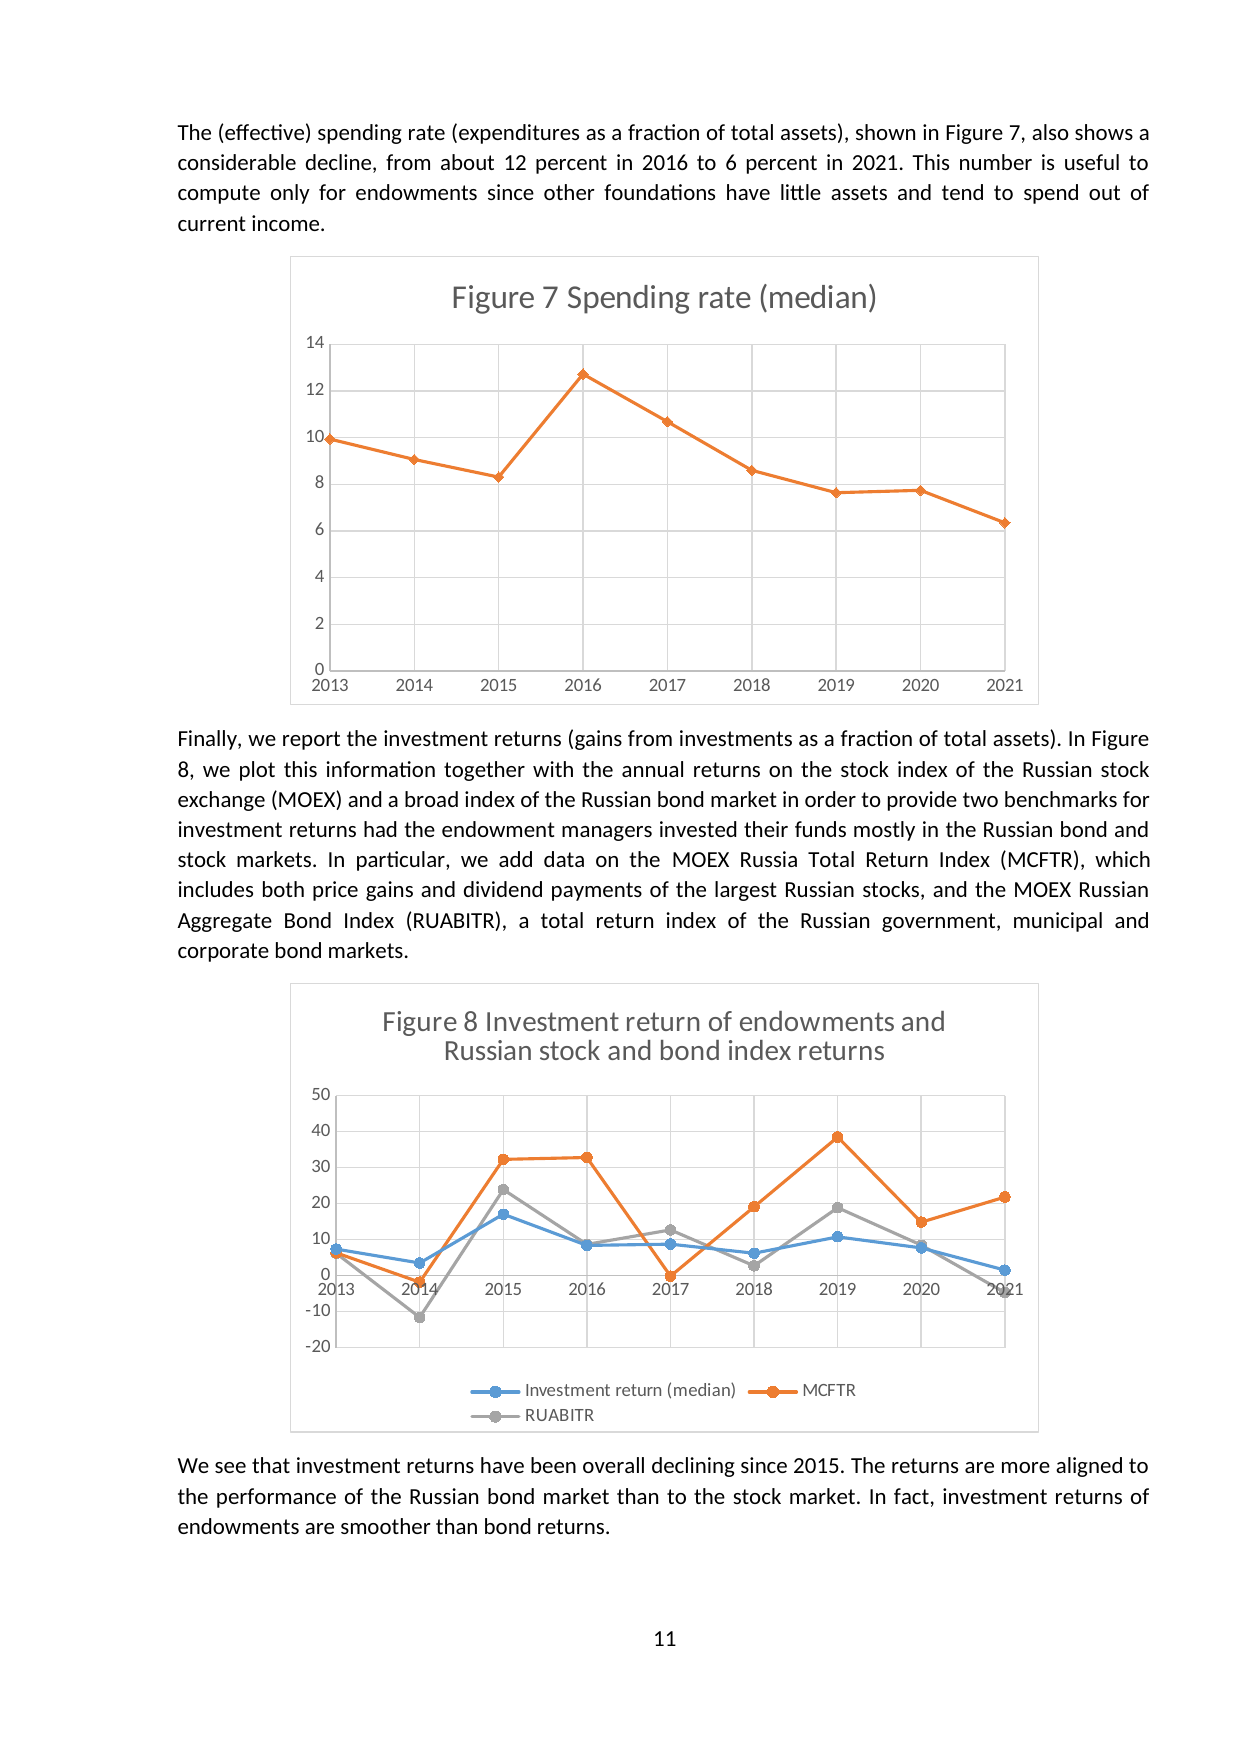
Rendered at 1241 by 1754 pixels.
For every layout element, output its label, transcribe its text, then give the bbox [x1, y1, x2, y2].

text Finally, we report the investment returns (gains from investments as a fraction of total assets). In Figure 8, we plot this information together with the annual returns on the stock index of the Russian stock exchange (MOEX) and a broad index of the Russian bond market in order to provide two benchmarks for investment returns had the endowment managers invested their funds mostly in the Russian bond and stock markets. In particular, we add data on the MOEX Russia Total Return Index (MCFTR), which includes both price gains and dividend payments of the largest Russian stocks, and the MOEX Russian Aggregate Bond Index (RUABITR), a total return index of the Russian government, municipal and corporate bond markets. [177, 724, 1152, 964]
text The (effective) spending rate (expenditures as a fraction of total assets), shown in Figure 7, also shows a considerable decline, from about 12 percent in 2016 to 6 percent in 2021. This number is useful to compute only for endowments since other foundations have little assets and tend to spend out of current income. [177, 118, 1152, 237]
text We see that investment returns have been overall declining since 2015. The returns are more aligned to the performance of the Russian bond market than to the stock market. In fact, investment returns of endowments are smoother than bond returns. [177, 1452, 1152, 1540]
